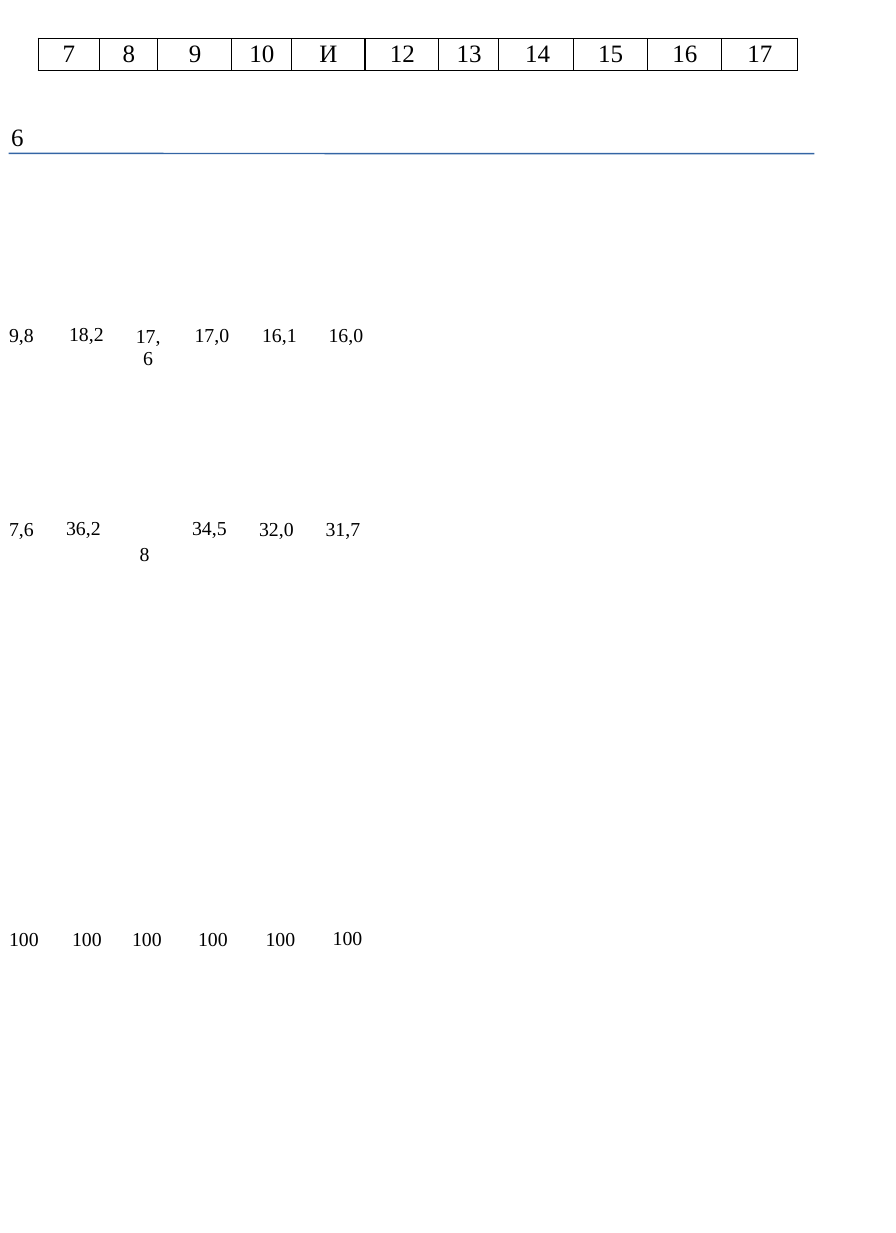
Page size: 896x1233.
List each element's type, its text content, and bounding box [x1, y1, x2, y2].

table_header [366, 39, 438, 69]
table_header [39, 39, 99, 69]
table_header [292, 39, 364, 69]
text 100 [9, 928, 39, 951]
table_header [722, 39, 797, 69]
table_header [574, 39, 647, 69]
text 31,7 [325, 518, 360, 541]
text 16,1 [262, 324, 297, 346]
text 18,2 [69, 323, 104, 346]
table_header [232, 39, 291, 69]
text 7,6 [9, 518, 34, 541]
text 17, 6 [134, 324, 162, 370]
text 34,5 [192, 517, 227, 540]
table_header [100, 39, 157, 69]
text 100 100 100 100 [72, 928, 295, 950]
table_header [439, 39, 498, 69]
text 32,0 [259, 518, 294, 540]
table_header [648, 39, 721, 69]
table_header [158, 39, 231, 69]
text 9,8 [9, 324, 34, 346]
text 17,0 [194, 324, 229, 347]
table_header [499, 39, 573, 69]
text 100 [332, 927, 362, 950]
text 36,2 [66, 517, 101, 540]
text 16,0 [328, 324, 363, 347]
